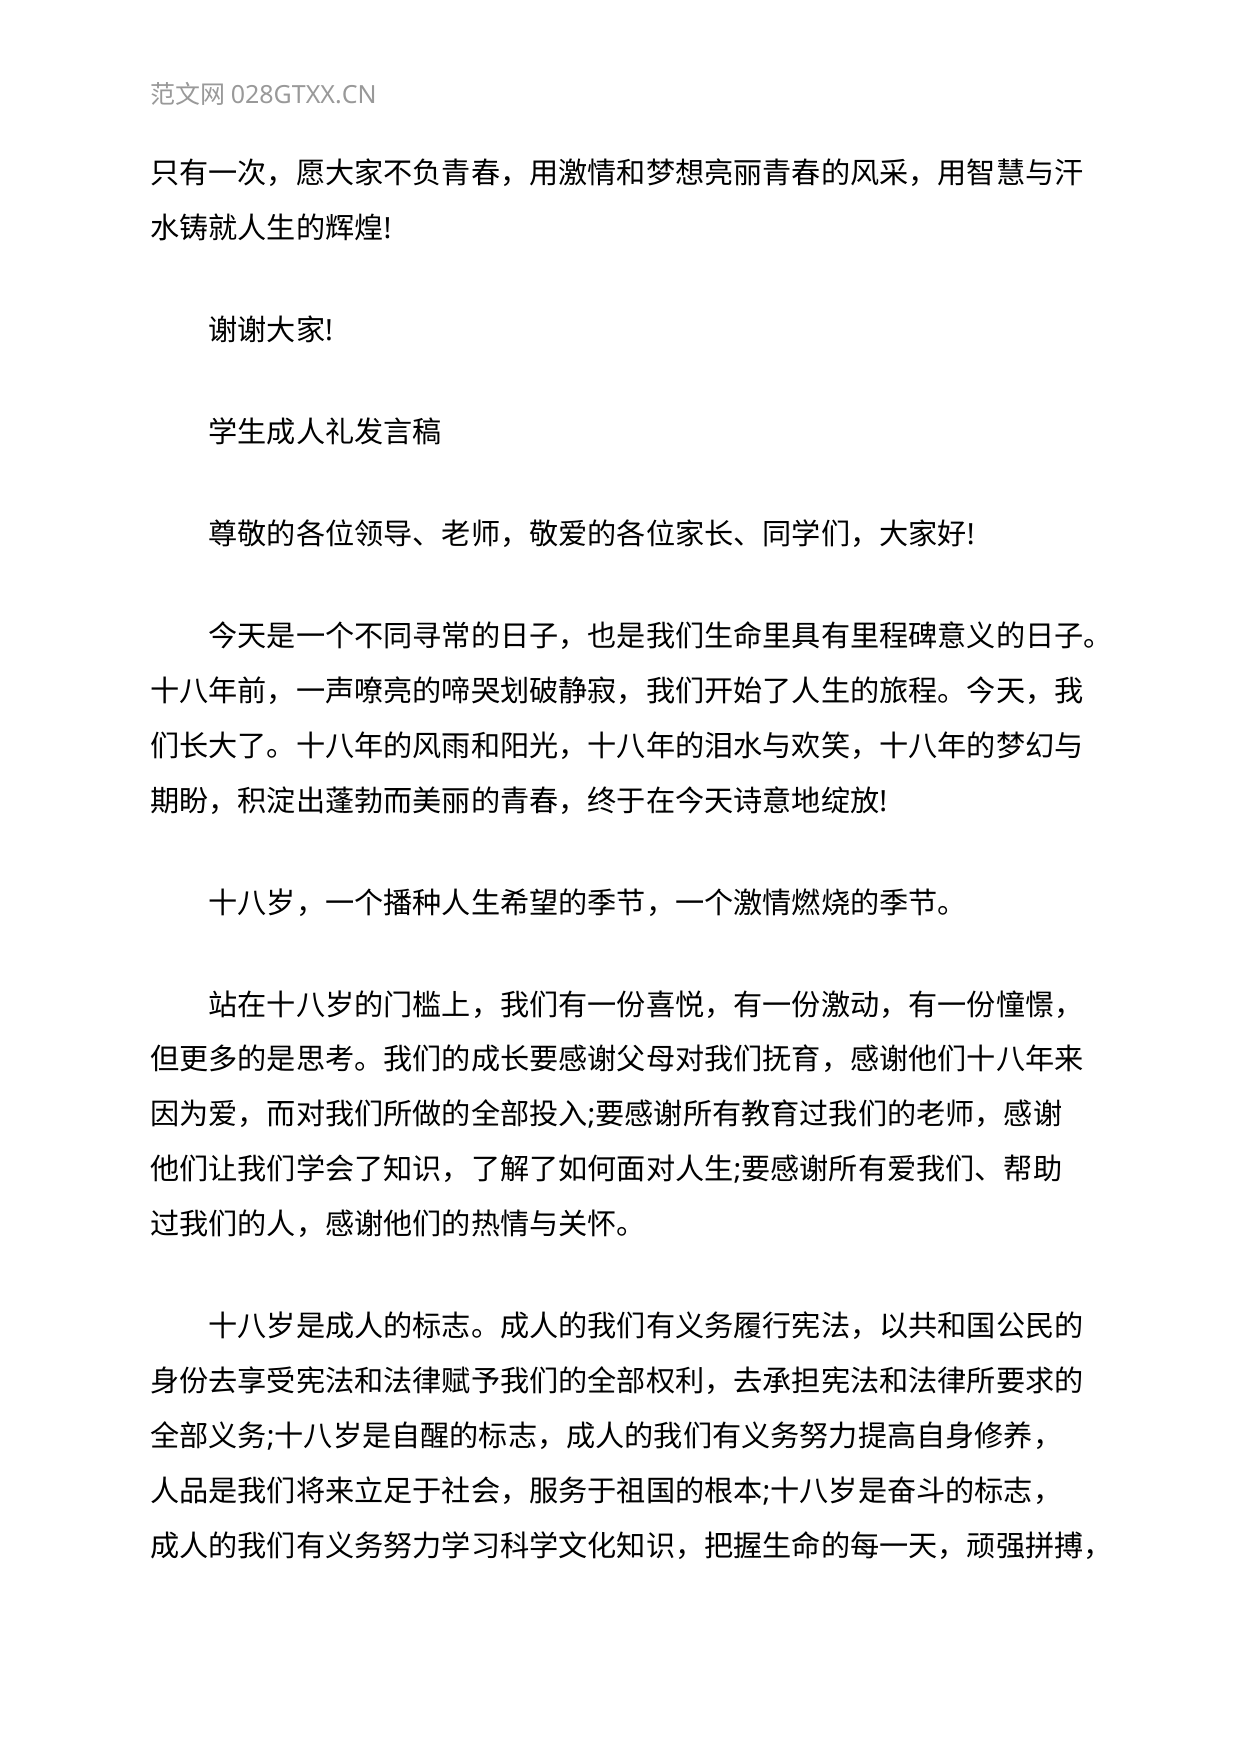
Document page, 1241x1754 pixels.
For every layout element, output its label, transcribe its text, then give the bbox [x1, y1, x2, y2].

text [150, 1303, 1090, 1565]
text 学生成人礼发言稿 [150, 409, 1090, 451]
text 站在十八岁的门槛上，我们有一份喜悦，有一份激动，有一份憧憬，但更多的是思考。我们的成长要感谢父母对我们抚育，感谢他们十八年来因为爱，而对我们所做的全部投入;要感谢所有教育过我们的老师，感谢他们让我们学会了知识，了解了如何面对人生;要感谢所有爱我们、帮助过我们的人，感谢他们的热情与关怀。 [150, 981, 1090, 1243]
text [150, 150, 1090, 247]
text 今天是一个不同寻常的日子，也是我们生命里具有里程碑意义的日子。十八年前，一声嘹亮的啼哭划破静寂，我们开始了人生的旅程。今天，我们长大了。十八年的风雨和阳光，十八年的泪水与欢笑，十八年的梦幻与期盼，积淀出蓬勃而美丽的青春，终于在今天诗意地绽放! [150, 613, 1090, 820]
text 尊敬的各位领导、老师，敬爱的各位家长、同学们，大家好! [150, 511, 1090, 553]
text 十八岁，一个播种人生希望的季节，一个激情燃烧的季节。 [150, 879, 1090, 922]
text 谢谢大家! [150, 307, 1090, 349]
